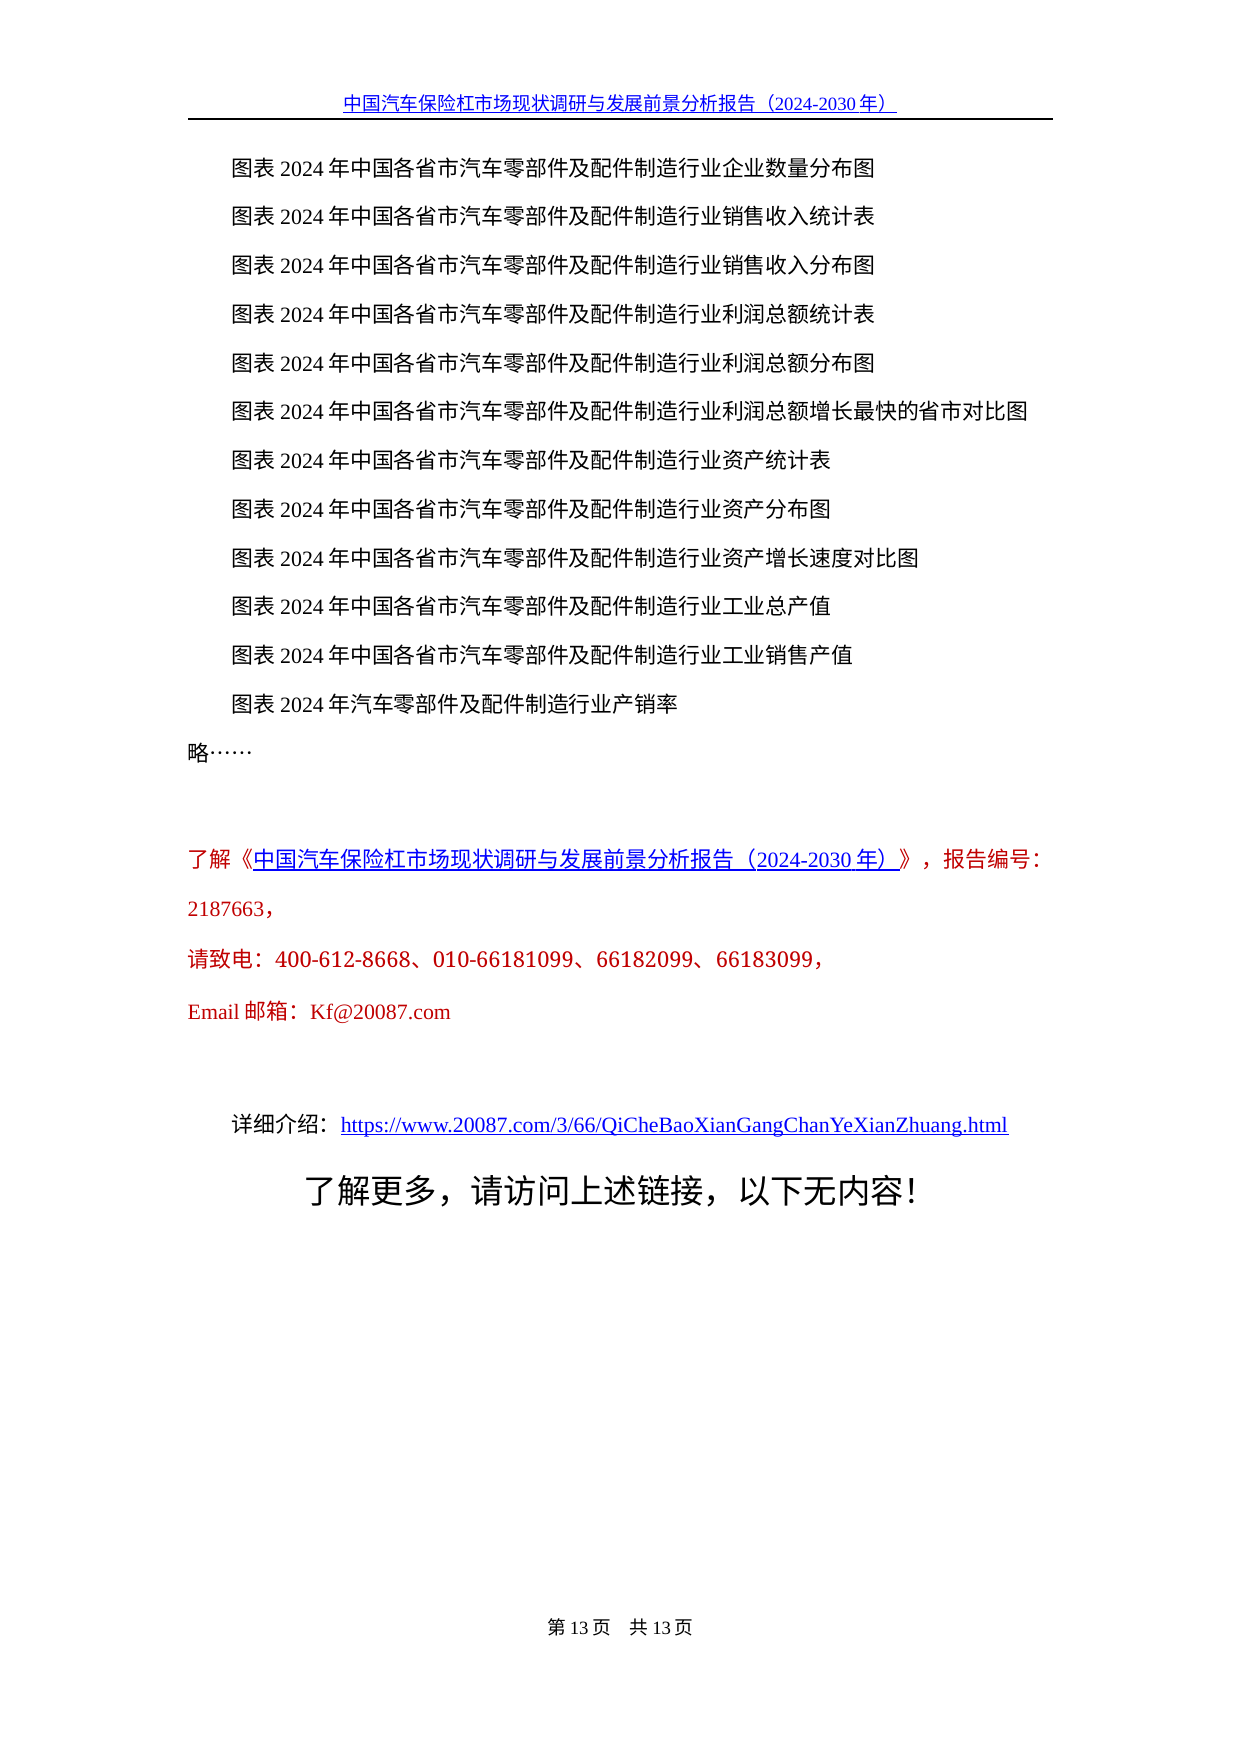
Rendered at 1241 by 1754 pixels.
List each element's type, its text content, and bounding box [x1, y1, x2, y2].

title 了解更多，请访问上述链接，以下无内容！ [187, 1156, 1053, 1221]
text 了解《中国汽车保险杠市场现状调研与发展前景分析报告（2024-2030年）》，报告编号：2187663， [187, 842, 1053, 923]
text Email邮箱：Kf@20087.com [187, 993, 1053, 1026]
text 详细介绍：https://www.20087.com/3/66/QiCheBaoXianGangChanYeXianZhuang.html [187, 1106, 1053, 1139]
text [187, 150, 1053, 768]
text 请致电：400-612-8668、010-66181099、66182099、66183099， [187, 942, 1053, 974]
